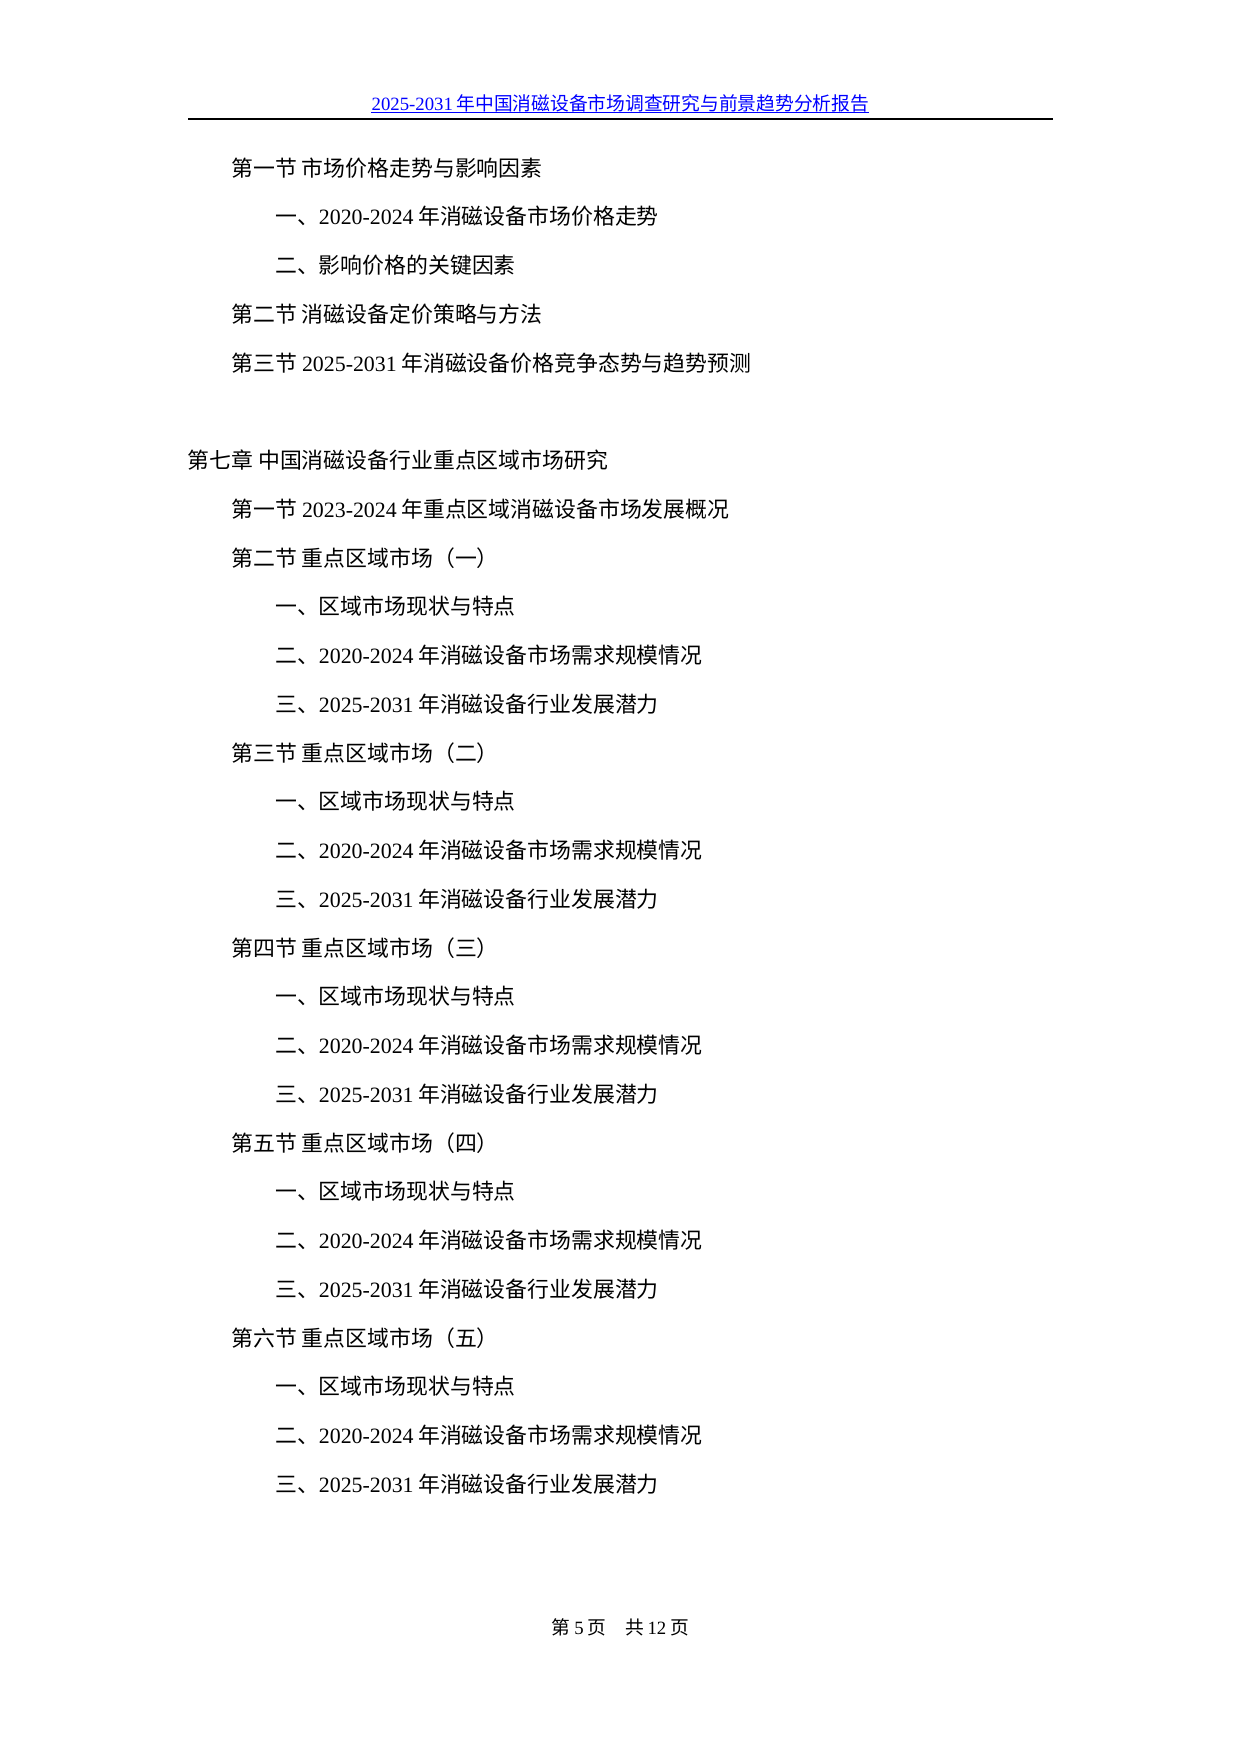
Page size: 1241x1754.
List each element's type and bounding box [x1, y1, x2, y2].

text [187, 150, 1053, 1499]
